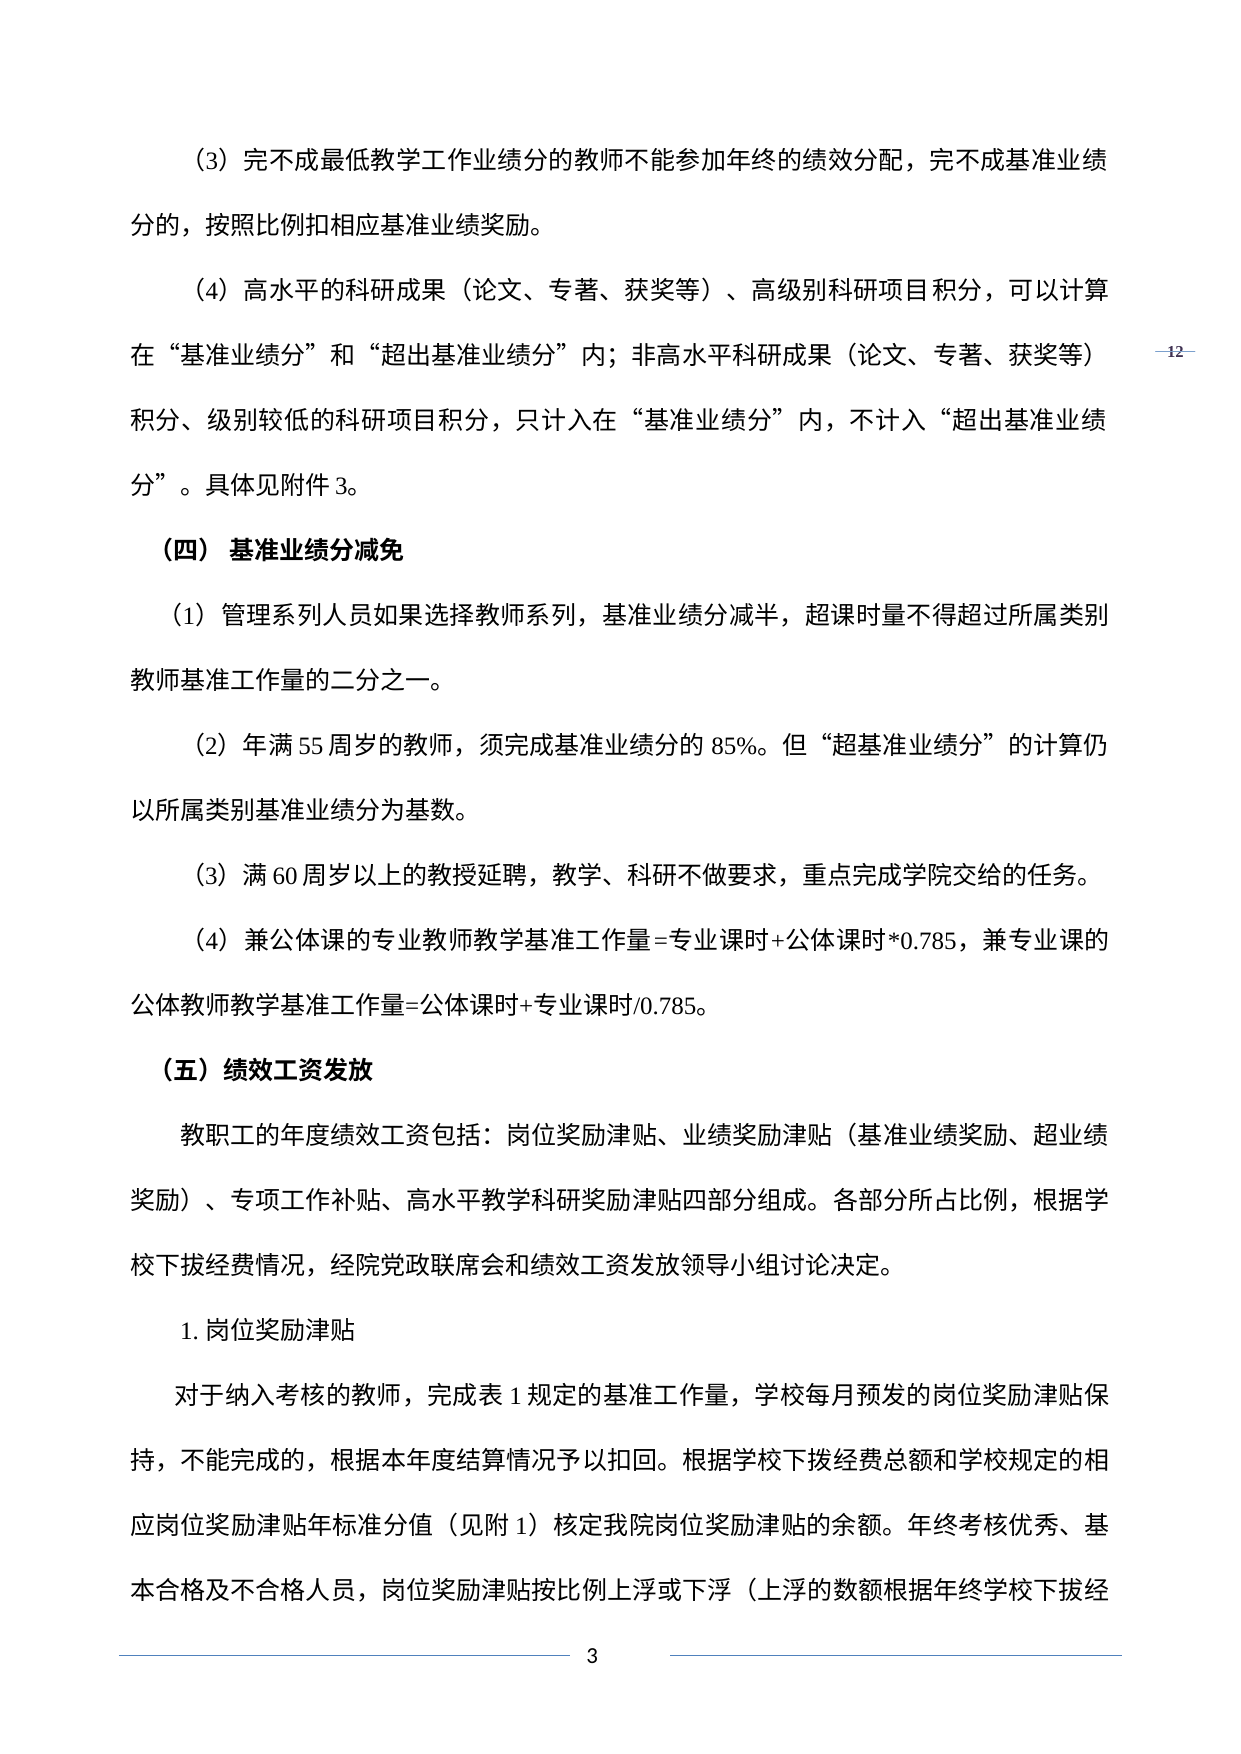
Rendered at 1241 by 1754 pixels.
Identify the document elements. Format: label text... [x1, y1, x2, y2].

text （4）高水平的科研成果（论文、专著、获奖等）、高级别科研项目积分，可以计算在“基准业绩分”和“超出基准业绩分”内；非高水平科研成果（论文、专著、获奖等）积分、级别较低的科研项目积分，只计入在“基准业绩分”内，不计入“超出基准业绩分”。具体见附件3。 [130, 256, 1110, 516]
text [130, 1361, 1110, 1621]
text （3）满60周岁以上的教授延聘，教学、科研不做要求，重点完成学院交给的任务。 [130, 841, 1110, 906]
text （2）年满55周岁的教师，须完成基准业绩分的85%。但“超基准业绩分”的计算仍以所属类别基准业绩分为基数。 [130, 711, 1110, 841]
list 岗位奖励津贴 [130, 1296, 1110, 1361]
text （3）完不成最低教学工作业绩分的教师不能参加年终的绩效分配，完不成基准业绩分的，按照比例扣相应基准业绩奖励。 [130, 126, 1110, 256]
text 教职工的年度绩效工资包括：岗位奖励津贴、业绩奖励津贴（基准业绩奖励、超业绩奖励）、专项工作补贴、高水平教学科研奖励津贴四部分组成。各部分所占比例，根据学校下拔经费情况，经院党政联席会和绩效工资发放领导小组讨论决定。 [130, 1101, 1110, 1296]
text （四） 基准业绩分减免 [130, 516, 1110, 581]
text （五）绩效工资发放 [130, 1036, 1110, 1101]
text （4）兼公体课的专业教师教学基准工作量=专业课时+公体课时*0.785，兼专业课的公体教师教学基准工作量=公体课时+专业课时/0.785。 [130, 906, 1110, 1036]
text （1）管理系列人员如果选择教师系列，基准业绩分减半，超课时量不得超过所属类别教师基准工作量的二分之一。 [130, 581, 1110, 711]
